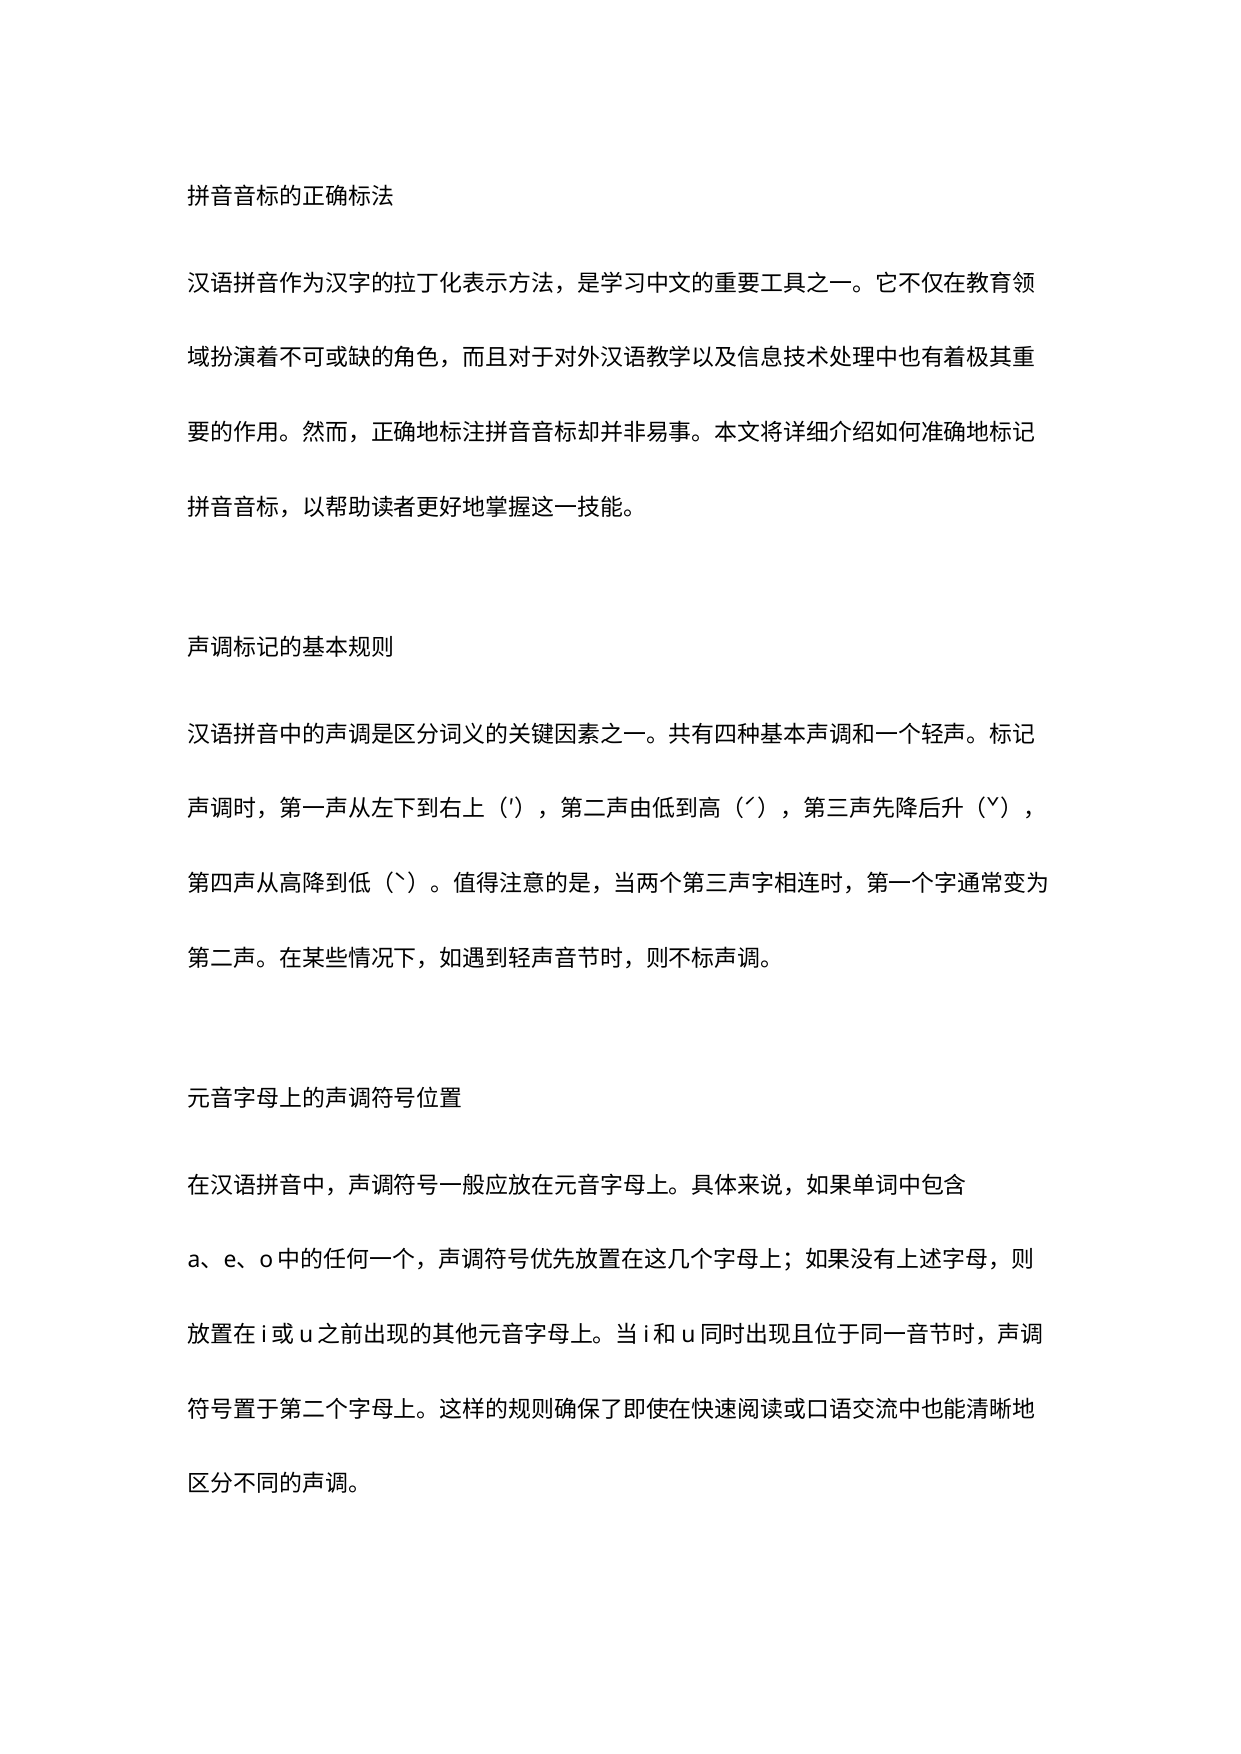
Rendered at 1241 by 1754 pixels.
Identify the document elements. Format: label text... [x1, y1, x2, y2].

text 拼音音标的正确标法 [187, 162, 1053, 227]
text 元音字母上的声调符号位置 [187, 1064, 1053, 1129]
text 声调标记的基本规则 [187, 613, 1053, 678]
text 在汉语拼音中，声调符号一般应放在元音字母上。具体来说，如果单词中包含a、e、o中的任何一个，声调符号优先放置在这几个字母上；如果没有上述字母，则放置在i或u之前出现的其他元音字母上。当i和u同时出现且位于同一音节时，声调符号置于第二个字母上。这样的规则确保了即使在快速阅读或口语交流中也能清晰地区分不同的声调。 [187, 1151, 1053, 1514]
text 汉语拼音中的声调是区分词义的关键因素之一。共有四种基本声调和一个轻声。标记声调时，第一声从左下到右上（′），第二声由低到高（ˊ），第三声先降后升（ˇ），第四声从高降到低（ˋ）。值得注意的是，当两个第三声字相连时，第一个字通常变为第二声。在某些情况下，如遇到轻声音节时，则不标声调。 [187, 699, 1053, 989]
text 汉语拼音作为汉字的拉丁化表示方法，是学习中文的重要工具之一。它不仅在教育领域扮演着不可或缺的角色，而且对于对外汉语教学以及信息技术处理中也有着极其重要的作用。然而，正确地标注拼音音标却并非易事。本文将详细介绍如何准确地标记拼音音标，以帮助读者更好地掌握这一技能。 [187, 248, 1053, 538]
